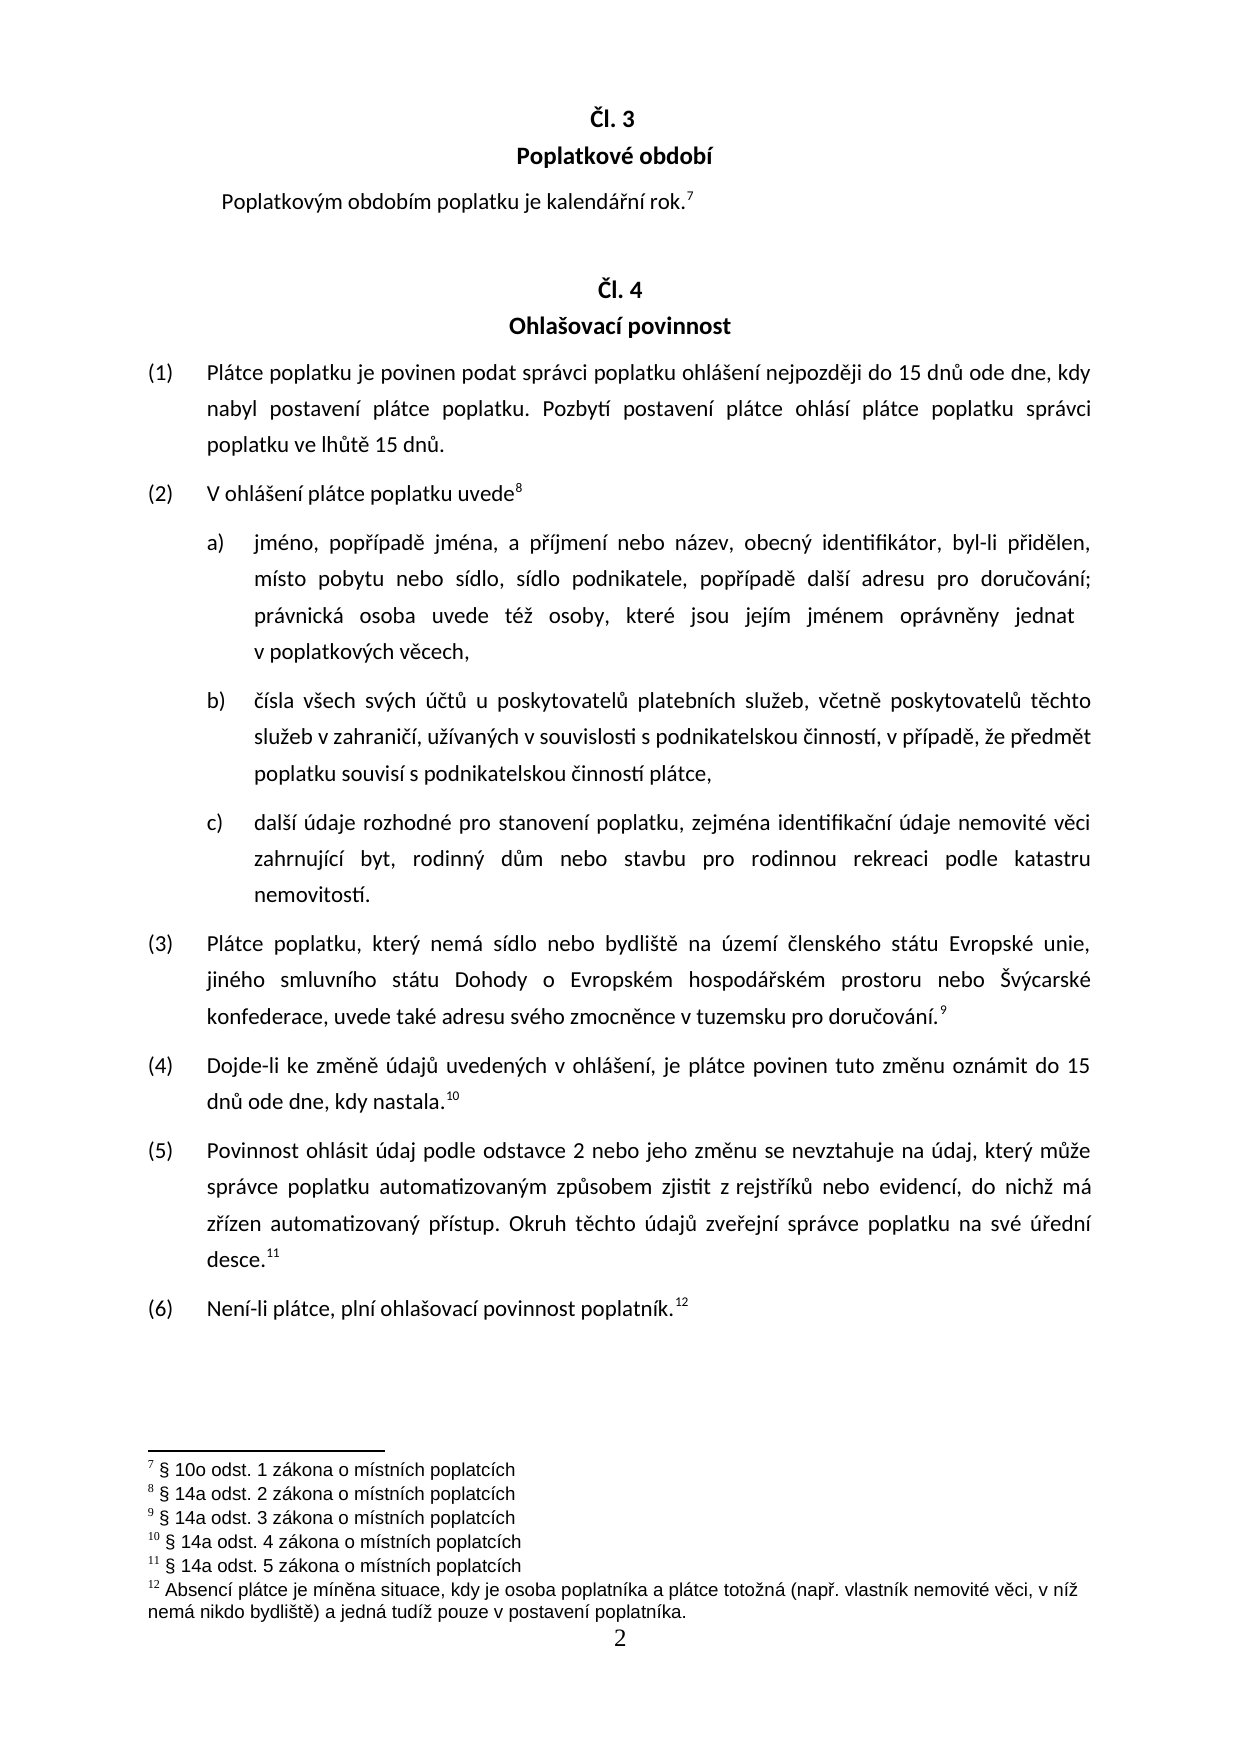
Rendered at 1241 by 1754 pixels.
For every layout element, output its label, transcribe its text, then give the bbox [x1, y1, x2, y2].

text Poplatkovým obdobím poplatku je kalendářní rok. [148, 187, 1093, 215]
list Povinnost ohlásit údaj podle odstavce 2 nebo jeho změnu se nevztahuje na údaj, který může správce poplatku automatizovaným způsobem zjistit z rejstříků nebo evidencí, do nichž má zřízen automatizovaný přístup. Okruh těchto údajů zveřejní správce poplatku na své úřední desce. [148, 1136, 1093, 1273]
text Ohlašovací povinnost [148, 311, 1093, 341]
list další údaje rozhodné pro stanovení poplatku, zejména identifikační údaje nemovité věci zahrnující byt, rodinný dům nebo stavbu pro rodinnou rekreaci podle katastru nemovitostí. [207, 808, 1093, 908]
text Poplatkové období [510, 140, 1093, 171]
list čísla všech svých účtů u poskytovatelů platebních služeb, včetně poskytovatelů těchto služeb v zahraničí, užívaných v souvislosti s podnikatelskou činností, v případě, že předmět poplatku souvisí s podnikatelskou činností plátce, [207, 686, 1093, 787]
text Čl. 4 [148, 274, 1093, 304]
list Plátce poplatku, který nemá sídlo nebo bydliště na území členského státu Evropské unie, jiného smluvního státu Dohody o Evropském hospodářském prostoru nebo Švýcarské konfederace, uvede také adresu svého zmocněnce v tuzemsku pro doručování. [148, 929, 1093, 1030]
list Dojde-li ke změně údajů uvedených v ohlášení, je plátce povinen tuto změnu oznámit do 15 dnů ode dne, kdy nastala. [148, 1051, 1093, 1115]
text Čl. 3 [577, 103, 1093, 134]
list V ohlášení plátce poplatku uvede [148, 479, 1093, 507]
list jméno, popřípadě jména, a příjmení nebo název, obecný identifikátor, byl-li přidělen, místo pobytu nebo sídlo, sídlo podnikatele, popřípadě další adresu pro doručování; právnická osoba uvede též osoby, které jsou jejím jménem oprávněny jednat v poplatkových věcech, [207, 528, 1093, 665]
list Není-li plátce, plní ohlašovací povinnost poplatník. [148, 1294, 1093, 1322]
list Plátce poplatku je povinen podat správci poplatku ohlášení nejpozději do 15 dnů ode dne, kdy nabyl postavení plátce poplatku. Pozbytí postavení plátce ohlásí plátce poplatku správci poplatku ve lhůtě 15 dnů. [148, 358, 1093, 458]
